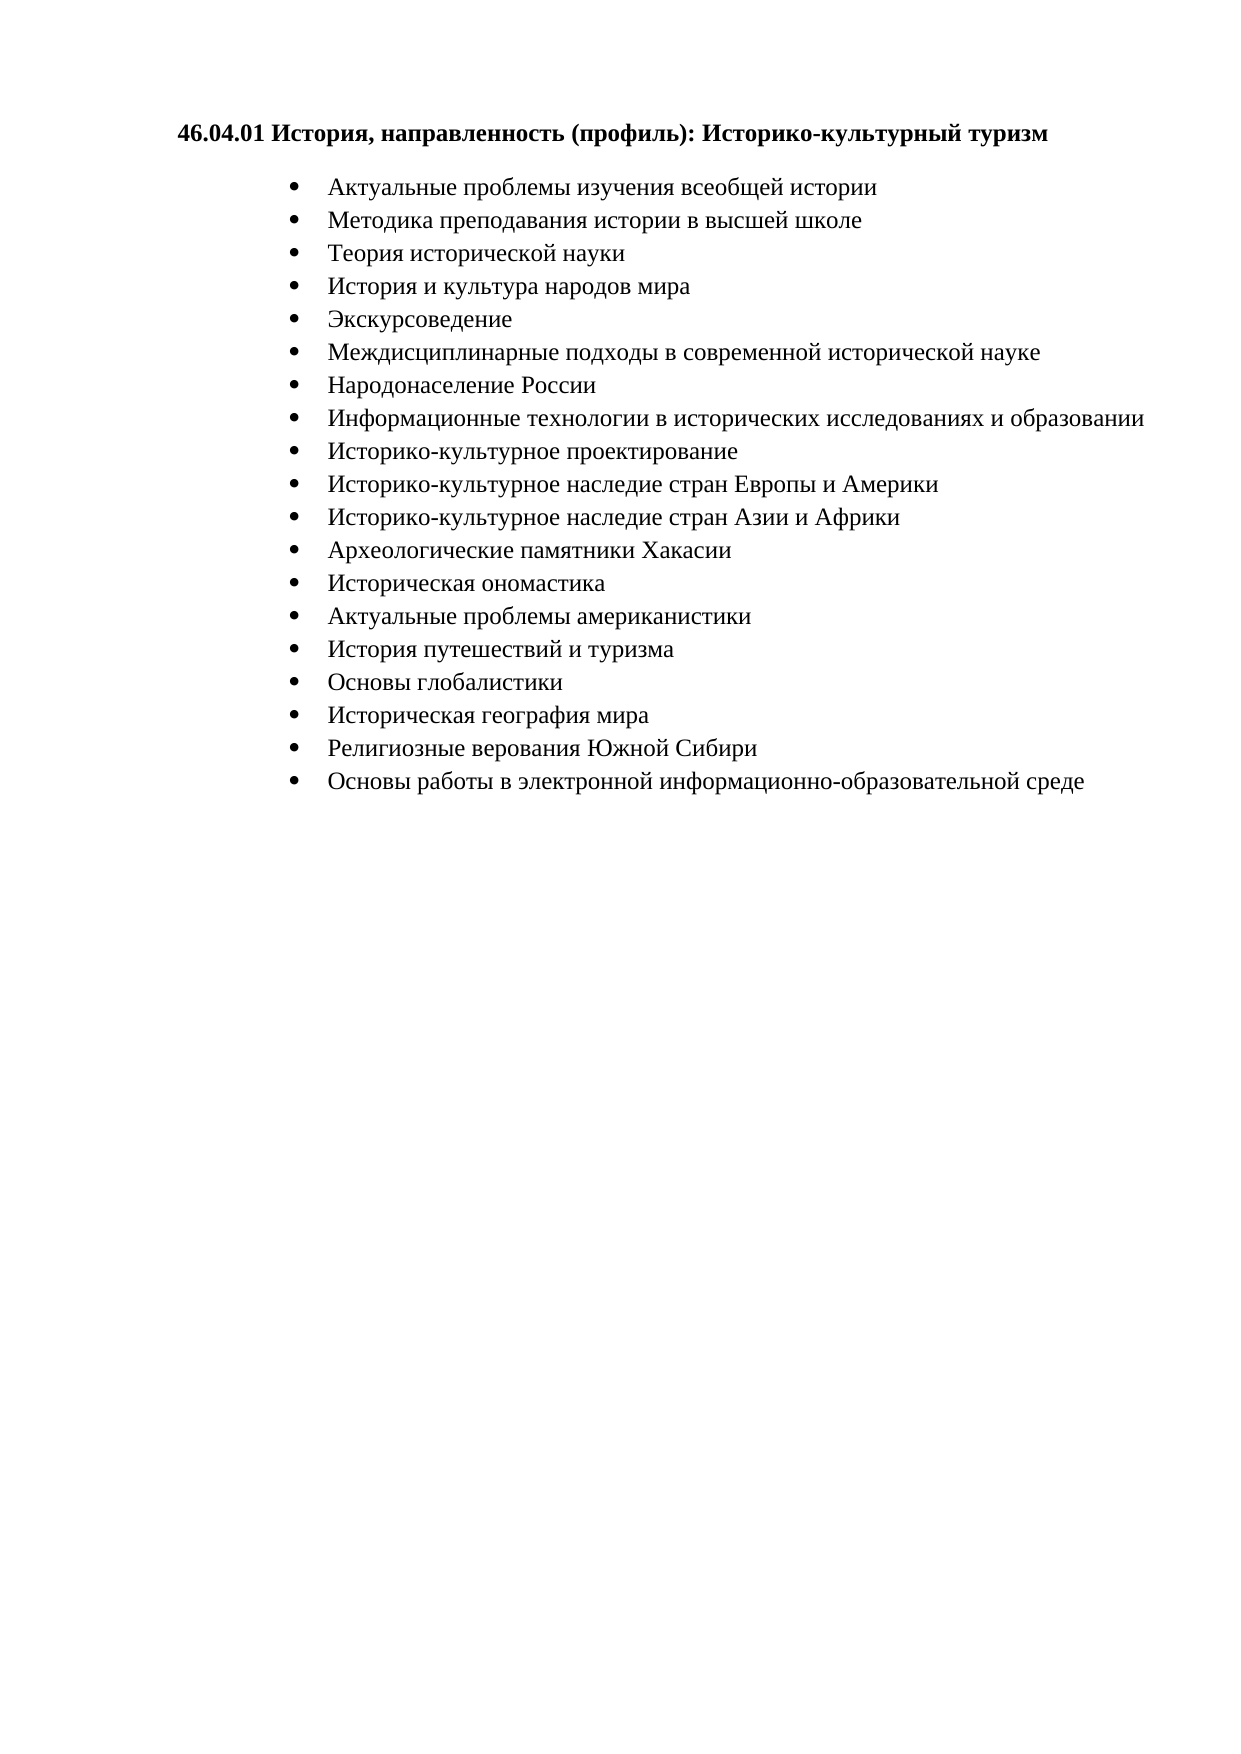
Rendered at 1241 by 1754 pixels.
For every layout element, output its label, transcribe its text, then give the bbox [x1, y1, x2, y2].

list Основы работы в электронной информационно-образовательной среде [290, 766, 1152, 795]
text 46.04.01 История, направленность (профиль): Историко-культурный туризм [177, 118, 1152, 147]
list Основы глобалистики [290, 667, 1152, 696]
list Теория исторической науки [290, 238, 1152, 267]
list Историческая ономастика [290, 568, 1152, 597]
list Историко-культурное проектирование [290, 436, 1152, 465]
list Религиозные верования Южной Сибири [290, 733, 1152, 762]
list Актуальные проблемы изучения всеобщей истории [290, 172, 1152, 201]
list Экскурсоведение [290, 304, 1152, 333]
list Методика преподавания истории в высшей школе [290, 205, 1152, 234]
list Историческая география мира [290, 700, 1152, 729]
list Археологические памятники Хакасии [290, 535, 1152, 564]
list История и культура народов мира [290, 271, 1152, 300]
list Историко-культурное наследие стран Европы и Америки [290, 469, 1152, 498]
list Актуальные проблемы американистики [290, 601, 1152, 630]
list Историко-культурное наследие стран Азии и Африки [290, 502, 1152, 531]
list Народонаселение России [290, 370, 1152, 399]
list Междисциплинарные подходы в современной исторической науке [290, 337, 1152, 366]
list Информационные технологии в исторических исследованиях и образовании [290, 403, 1152, 432]
list История путешествий и туризма [290, 634, 1152, 663]
